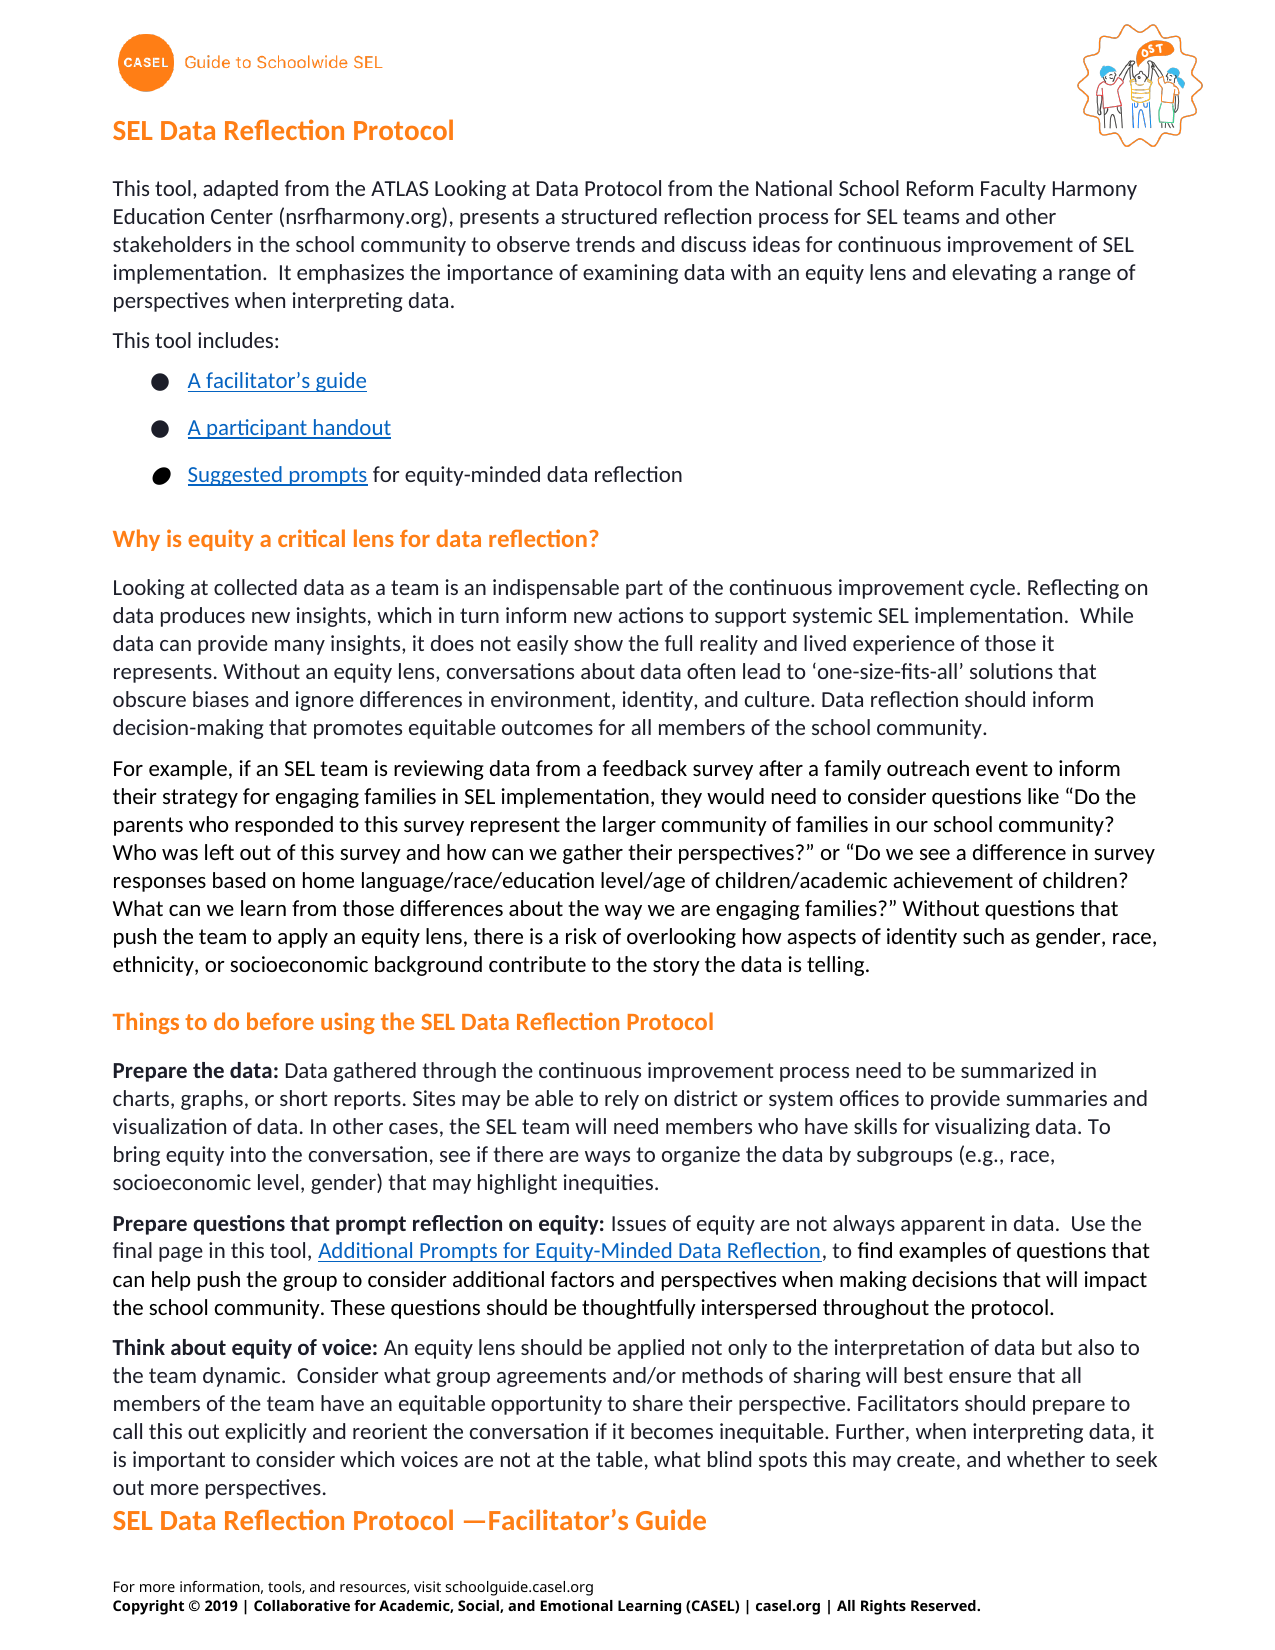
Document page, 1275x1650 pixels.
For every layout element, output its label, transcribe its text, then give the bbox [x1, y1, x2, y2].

list A facilitator’s guide [150, 355, 1162, 402]
text SEL Data Reflection Protocol —Facilitator’s Guide [112, 1502, 1162, 1537]
text Things to do before using the SEL Data Reflection Protocol [112, 1006, 1162, 1037]
list A participant handout [150, 402, 1162, 449]
text Why is equity a critical lens for data reflection? [112, 524, 1162, 554]
text Looking at collected data as a team is an indispensable part of the continuous improvement cycle. Reflecting on data produces new insights, which in turn inform new actions to support systemic SEL implementation. While data can provide many insights, it does not easily show the full reality and lived experience of those it represents. Without an equity lens, conversations about data often lead to ‘one-size-fits-all’ solutions that obscure biases and ignore differences in environment, identity, and culture. Data reflection should inform decision-making that promotes equitable outcomes for all members of the school community. [112, 573, 1162, 741]
text SEL Data Reflection Protocol [112, 112, 1162, 148]
picture [1074, 20, 1206, 152]
text This tool includes: [112, 327, 1162, 355]
text Prepare the data: Data gathered through the continuous improvement process need to be summarized in charts, graphs, or short reports. Sites may be able to rely on district or system offices to provide summaries and visualization of data. In other cases, the SEL team will need members who have skills for visualizing data. To bring equity into the conversation, see if there are ways to organize the data by subgroups (e.g., race, socioeconomic level, gender) that may highlight inequities. [112, 1056, 1162, 1196]
text For example, if an SEL team is reviewing data from a feedback survey after a family outreach event to inform their strategy for engaging families in SEL implementation, they would need to consider questions like “Do the parents who responded to this survey represent the larger community of families in our school community? Who was left out of this survey and how can we gather their perspectives?” or “Do we see a difference in survey responses based on home language/race/education level/age of children/academic achievement of children? What can we learn from those differences about the way we are engaging families?” Without questions that push the team to apply an equity lens, there is a risk of overlooking how aspects of identity such as gender, race, ethnicity, or socioeconomic background contribute to the story the data is telling. [112, 754, 1162, 978]
text This tool, adapted from the ATLAS Looking at Data Protocol from the National School Reform Faculty Harmony Education Center (nsrfharmony.org), presents a structured reflection process for SEL teams and other stakeholders in the school community to observe trends and discuss ideas for continuous improvement of SEL implementation. It emphasizes the importance of examining data with an equity lens and elevating a range of perspectives when interpreting data. [112, 174, 1162, 314]
text Think about equity of voice: An equity lens should be applied not only to the interpretation of data but also to the team dynamic. Consider what group agreements and/or methods of sharing will best ensure that all members of the team have an equitable opportunity to share their perspective. Facilitators should prepare to call this out explicitly and reorient the conversation if it becomes inequitable. Further, when interpreting data, it is important to consider which voices are not at the table, what blind spots this may create, and whether to seek out more perspectives. [112, 1333, 1162, 1502]
text Prepare questions that prompt reflection on equity: Issues of equity are not always apparent in data. Use the final page in this tool, Additional Prompts for Equity-Minded Data Reflection, to find examples of questions that can help push the group to consider additional factors and perspectives when making decisions that will impact the school community. These questions should be thoughtfully interspersed throughout the protocol. [112, 1209, 1162, 1321]
picture [112, 30, 390, 94]
list Suggested prompts for equity-minded data reflection [150, 449, 1162, 496]
